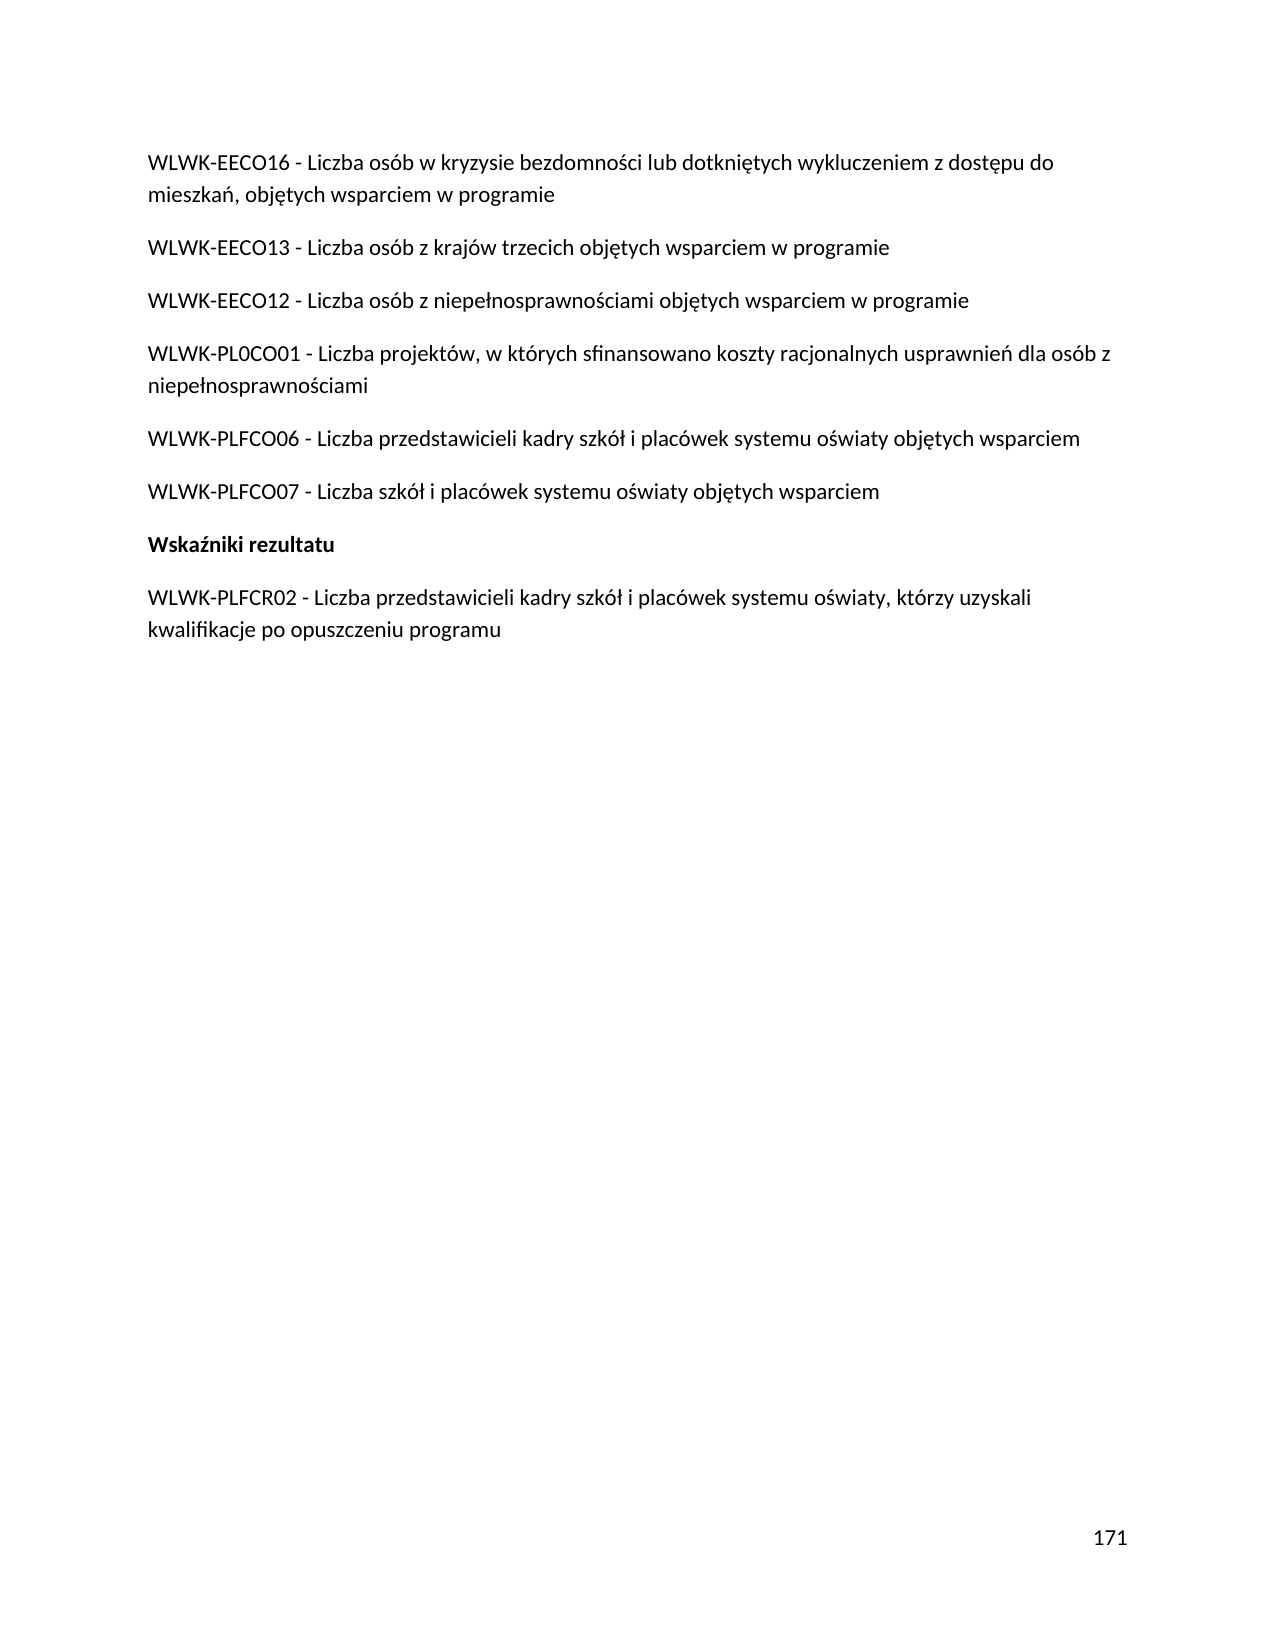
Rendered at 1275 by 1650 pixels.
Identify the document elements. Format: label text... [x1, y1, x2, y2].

text WLWK-EECO13 - Liczba osób z krajów trzecich objętych wsparciem w programie [148, 233, 1127, 261]
text WLWK-PLFCO07 - Liczba szkół i placówek systemu oświaty objętych wsparciem [148, 477, 1127, 505]
text Wskaźniki rezultatu [148, 530, 1127, 558]
text WLWK-EECO12 - Liczba osób z niepełnosprawnościami objętych wsparciem w programie [148, 286, 1127, 314]
text WLWK-EECO16 - Liczba osób w kryzysie bezdomności lub dotkniętych wykluczeniem z dostępu do mieszkań, objętych wsparciem w programie [148, 148, 1127, 208]
text WLWK-PLFCR02 - Liczba przedstawicieli kadry szkół i placówek systemu oświaty, którzy uzyskali kwalifikacje po opuszczeniu programu [148, 583, 1127, 643]
text WLWK-PLFCO06 - Liczba przedstawicieli kadry szkół i placówek systemu oświaty objętych wsparciem [148, 424, 1127, 452]
text WLWK-PL0CO01 - Liczba projektów, w których sfinansowano koszty racjonalnych usprawnień dla osób z niepełnosprawnościami [148, 339, 1127, 399]
